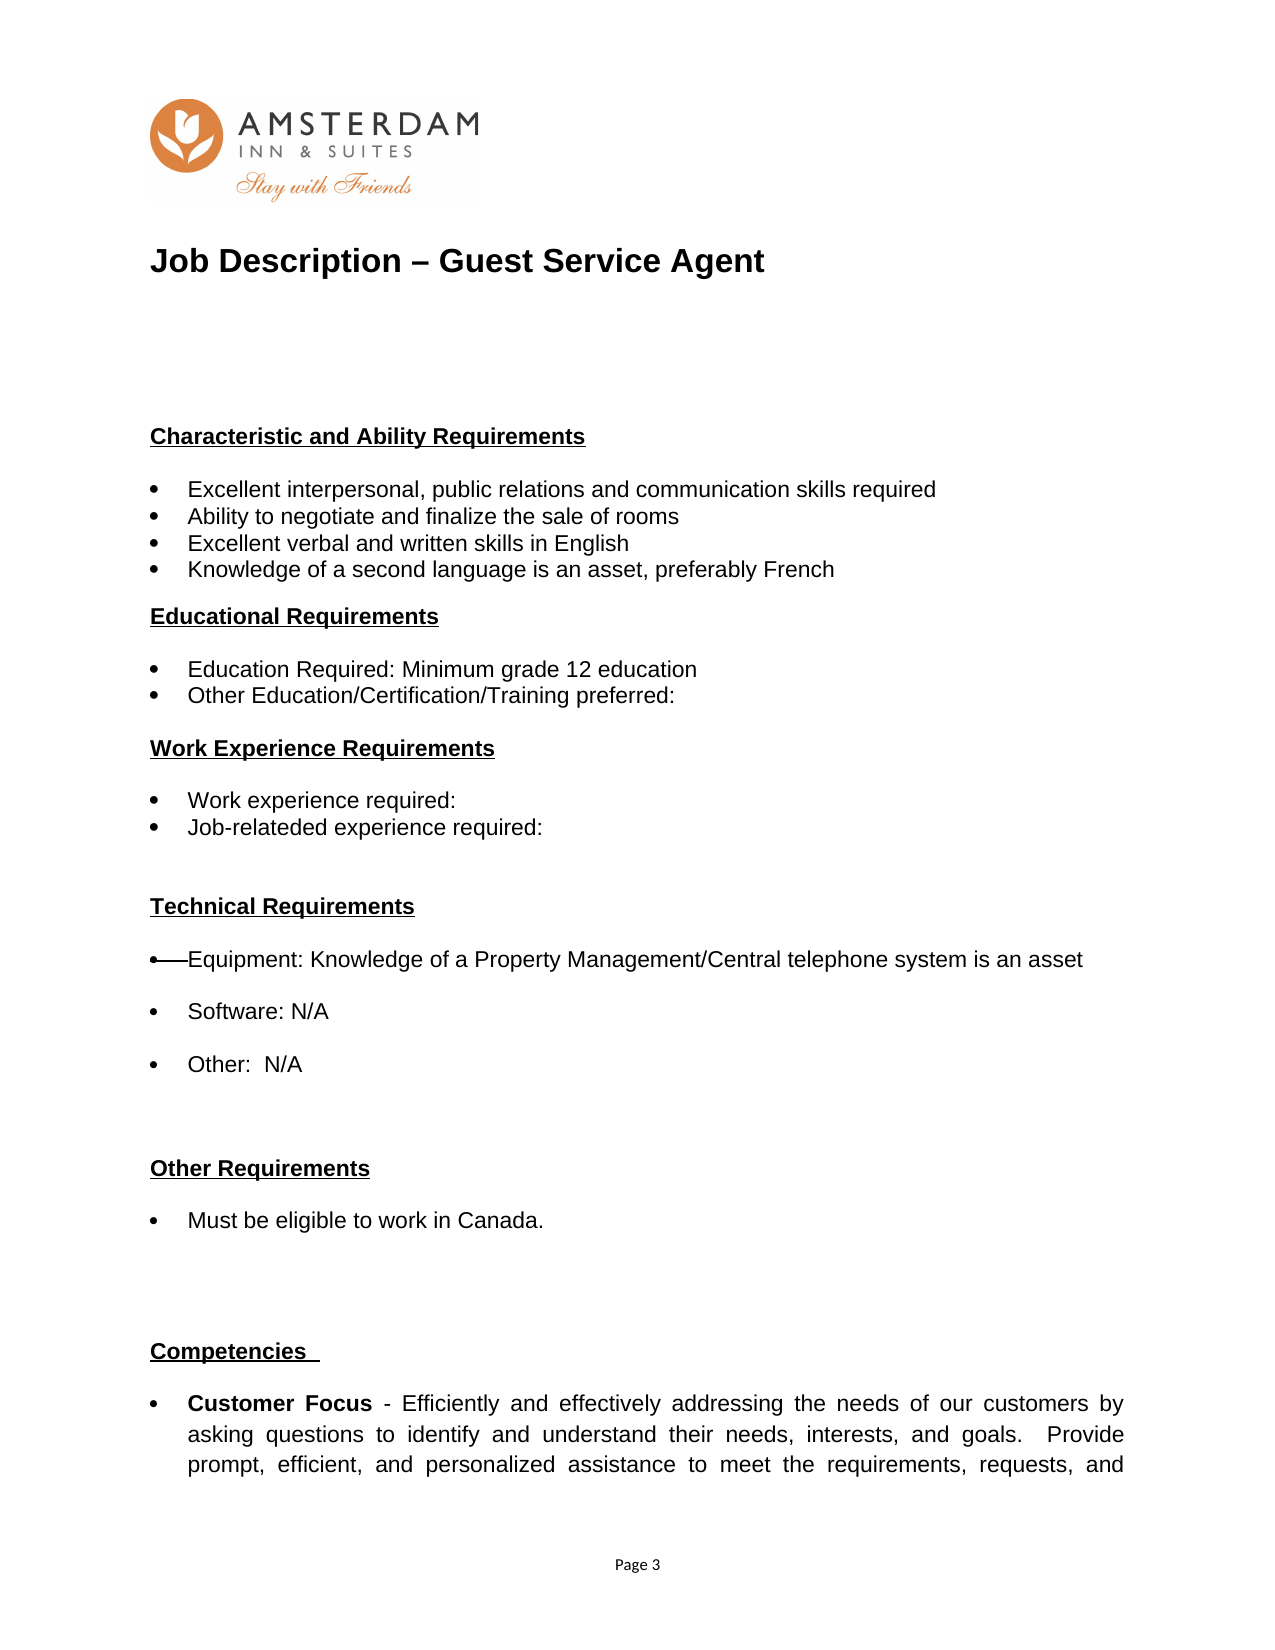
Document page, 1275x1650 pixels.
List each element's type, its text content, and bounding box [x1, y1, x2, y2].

list Job-relateded experience required: [150, 814, 1125, 840]
text Work Experience Requirements [150, 735, 1125, 761]
list Education Required: Minimum grade 12 education [150, 656, 1125, 682]
list Software: N/A [150, 998, 1125, 1025]
list Work experience required: [150, 787, 1125, 814]
text Competencies [150, 1338, 1125, 1364]
list Knowledge of a second language is an asset, preferably French [150, 556, 1125, 582]
text Other Requirements [150, 1155, 1125, 1181]
list Equipment: Knowledge of a Property Management/Central telephone system is an asset [150, 946, 1125, 972]
list Other Education/Certification/Training preferred: [150, 682, 1125, 708]
text Characteristic and Ability Requirements [150, 423, 1125, 449]
text Educational Requirements [150, 603, 1125, 629]
list Must be eligible to work in Canada. [150, 1207, 1125, 1234]
picture [150, 99, 479, 203]
list Other: N/A [150, 1051, 1125, 1077]
list Excellent interpersonal, public relations and communication skills required [150, 476, 1125, 502]
list Excellent verbal and written skills in English [150, 529, 1125, 556]
text Technical Requirements [150, 893, 1125, 919]
list Ability to negotiate and finalize the sale of rooms [150, 503, 1125, 529]
